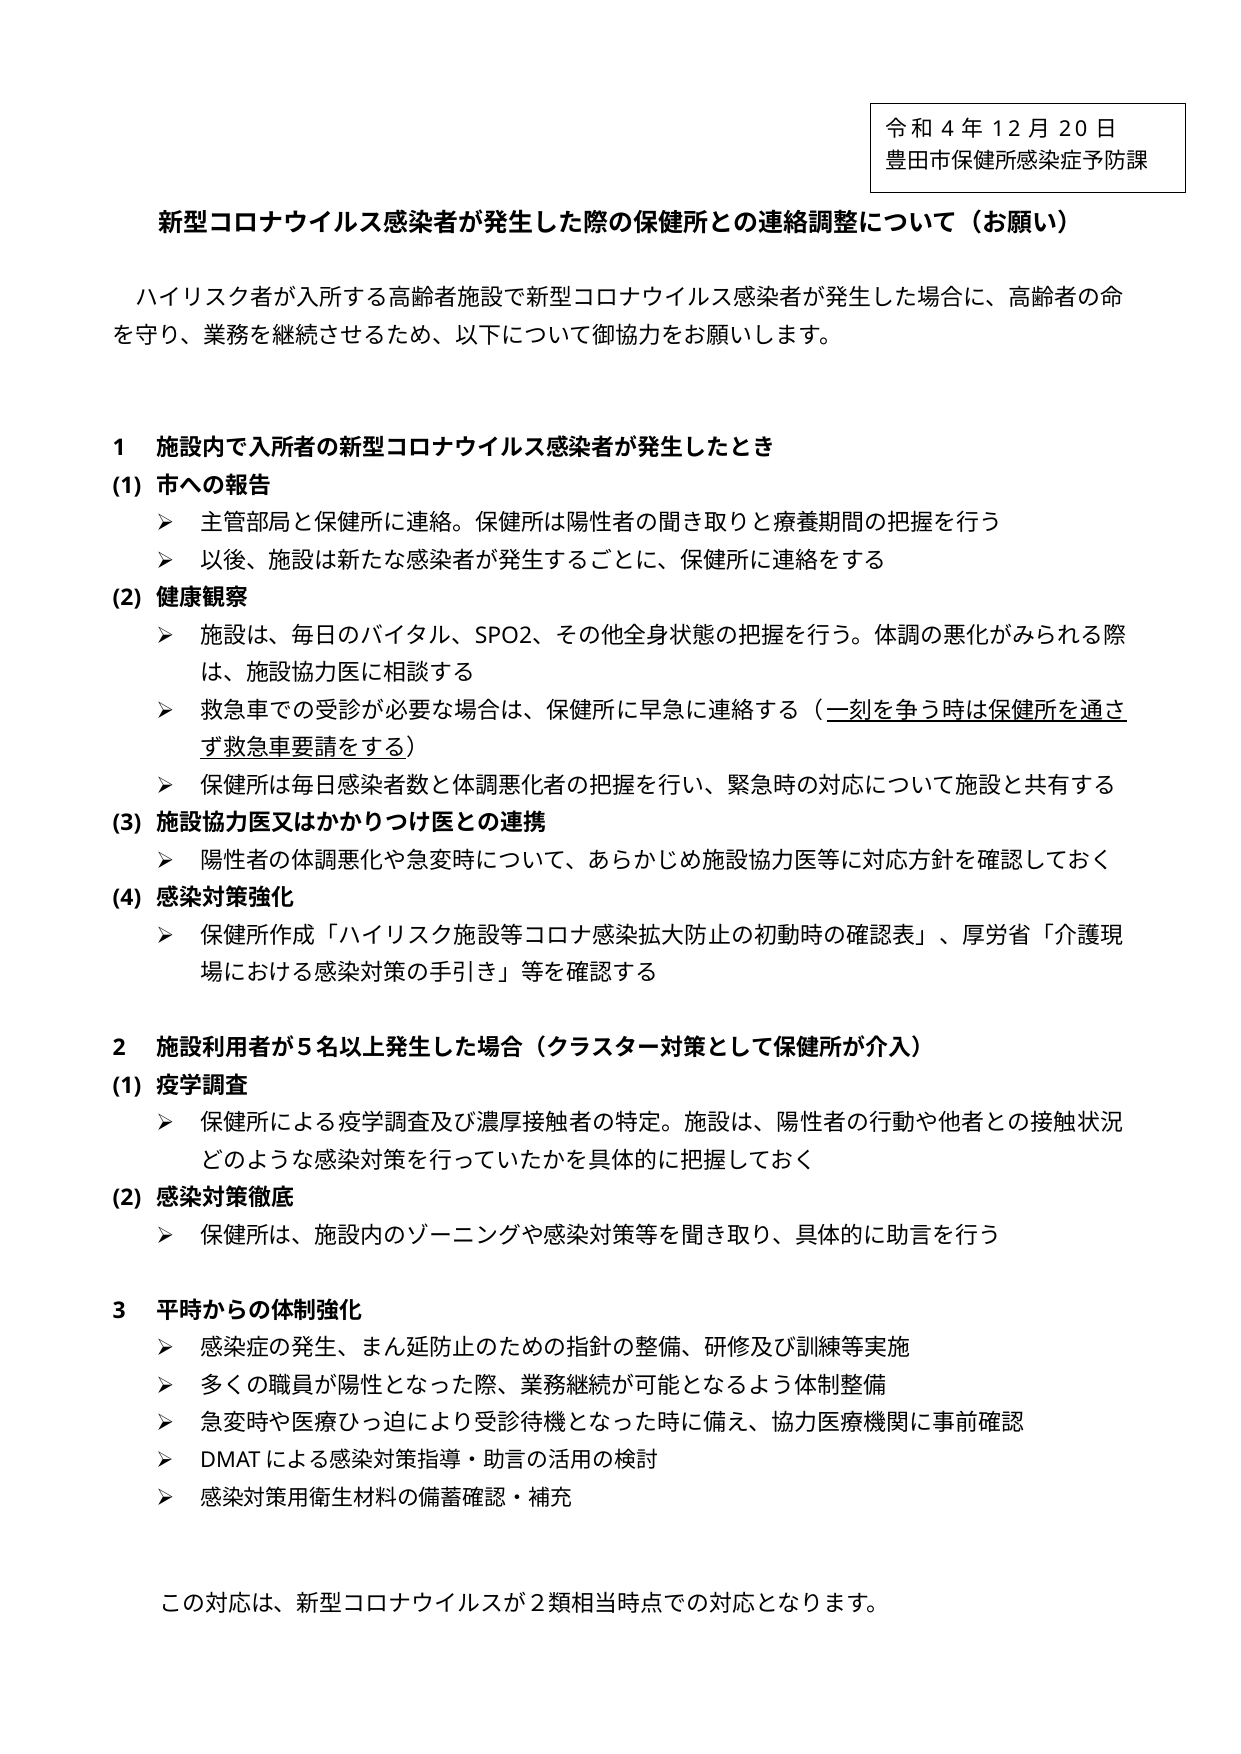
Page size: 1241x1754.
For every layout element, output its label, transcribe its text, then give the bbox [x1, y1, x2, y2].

list 施設は、毎日のバイタル、SPO2、その他全身状態の把握を行う。体調の悪化がみられる際は、施設協力医に相談する [156, 614, 1128, 689]
list 多くの職員が陽性となった際、業務継続が可能となるよう体制整備 [156, 1364, 1128, 1402]
list 救急車での受診が必要な場合は、保健所に早急に連絡する（一刻を争う時は保健所を通さず救急車要請をする） [156, 689, 1128, 764]
text ハイリスク者が入所する高齢者施設で新型コロナウイルス感染者が発生した場合に、高齢者の命を守り、業務を継続させるため、以下について御協力をお願いします。 [112, 277, 1128, 352]
list DMATによる感染対策指導・助言の活用の検討 [156, 1439, 1128, 1477]
list 平時からの体制強化 [112, 1289, 1128, 1327]
list 市への報告 [112, 464, 1128, 502]
list 感染対策徹底 [112, 1177, 1128, 1214]
list 保健所作成「ハイリスク施設等コロナ感染拡大防止の初動時の確認表」、厚労省「介護現場における感染対策の手引き」等を確認する [156, 914, 1128, 989]
text 新型コロナウイルス感染者が発生した際の保健所との連絡調整について（お願い） [112, 202, 1128, 239]
list 施設協力医又はかかりつけ医との連携 [112, 802, 1128, 839]
list 施設内で入所者の新型コロナウイルス感染者が発生したとき [112, 427, 1128, 464]
list 感染対策強化 [112, 877, 1128, 914]
list 施設利用者が５名以上発生した場合（クラスター対策として保健所が介入） [112, 1027, 1128, 1064]
list 保健所は毎日感染者数と体調悪化者の把握を行い、緊急時の対応について施設と共有する [156, 764, 1128, 802]
list 主管部局と保健所に連絡。保健所は陽性者の聞き取りと療養期間の把握を行う [156, 502, 1128, 539]
list 感染症の発生、まん延防止のための指針の整備、研修及び訓練等実施 [156, 1327, 1128, 1364]
list 保健所による疫学調査及び濃厚接触者の特定。施設は、陽性者の行動や他者との接触状況、どのような感染対策を行っていたかを具体的に把握しておく [156, 1102, 1128, 1177]
list 急変時や医療ひっ迫により受診待機となった時に備え、協力医療機関に事前確認 [156, 1402, 1128, 1439]
list 感染対策用衛生材料の備蓄確認・補充 [156, 1477, 1128, 1514]
list 以後、施設は新たな感染者が発生するごとに、保健所に連絡をする [156, 539, 1128, 577]
list 保健所は、施設内のゾーニングや感染対策等を聞き取り、具体的に助言を行う [156, 1214, 1128, 1252]
list 疫学調査 [112, 1064, 1128, 1102]
list 健康観察 [112, 577, 1128, 614]
list 陽性者の体調悪化や急変時について、あらかじめ施設協力医等に対応方針を確認しておく [156, 839, 1128, 877]
